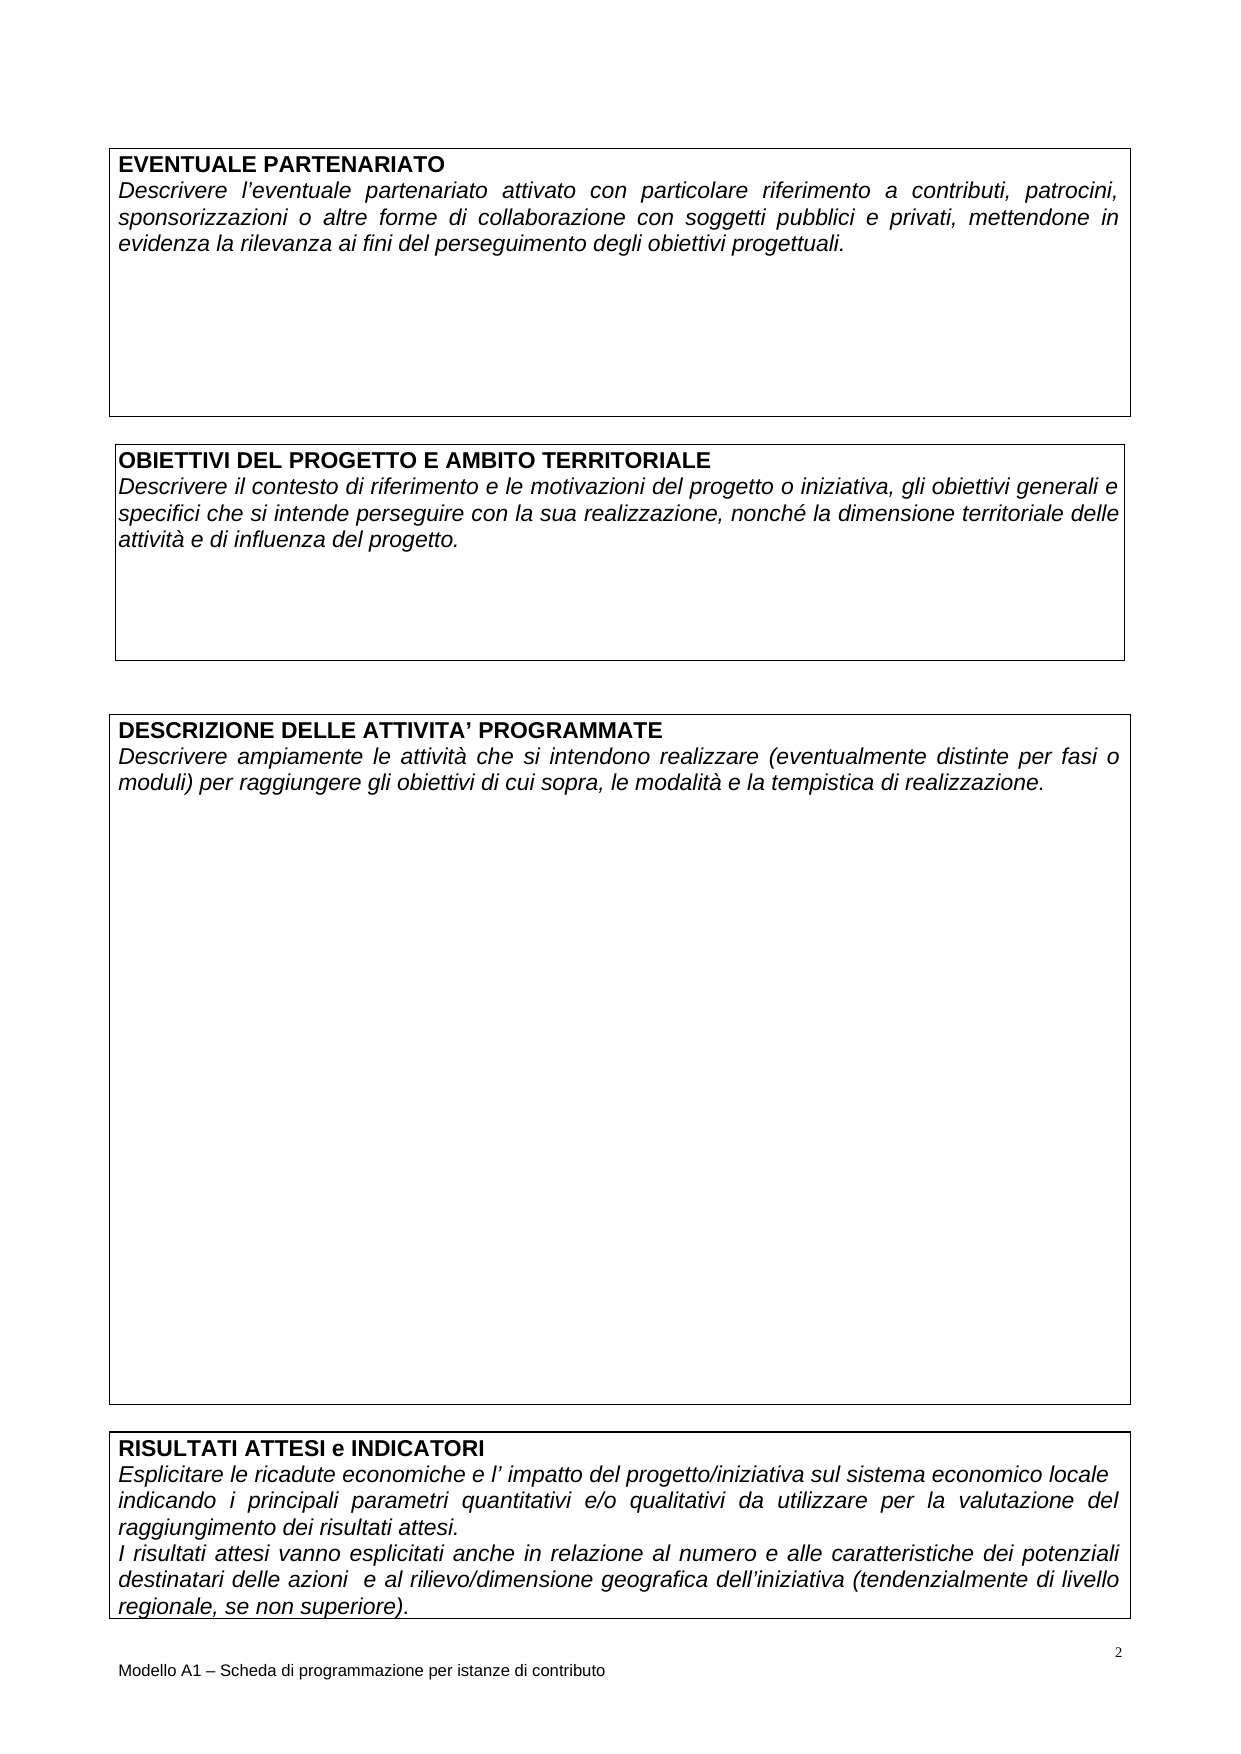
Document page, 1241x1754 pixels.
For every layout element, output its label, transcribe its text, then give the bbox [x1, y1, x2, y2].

text Descrivere il contesto di riferimento e le motivazioni del progetto o iniziativa, gli obiettivi generali e specifici che si intende perseguire con la sua realizzazione, nonché la dimensione territoriale delle attività e di influenza del progetto. [116, 470, 1124, 552]
text RISULTATI ATTESI e INDICATORI [110, 1433, 1130, 1461]
text DESCRIZIONE DELLE ATTIVITA’ PROGRAMMATE [110, 715, 1130, 743]
text Descrivere ampiamente le attività che si intendono realizzare (eventualmente distinte per fasi o moduli) per raggiungere gli obiettivi di cui sopra, le modalità e la tempistica di realizzazione. [118, 743, 1122, 796]
text Esplicitare le ricadute economiche e l’ impatto del progetto/iniziativa sul sistema economico locale [118, 1461, 1122, 1487]
text I risultati attesi vanno esplicitati anche in relazione al numero e alle caratteristiche dei potenziali destinatari delle azioni e al rilievo/dimensione geografica dell’iniziativa (tendenzialmente di livello regionale, se non superiore). [118, 1540, 1122, 1618]
text indicando i principali parametri quantitativi e/o qualitativi da utilizzare per la valutazione del raggiungimento dei risultati attesi. [118, 1487, 1122, 1540]
text OBIETTIVI DEL PROGETTO E AMBITO TERRITORIALE [116, 445, 1124, 470]
text Descrivere l’eventuale partenariato attivato con particolare riferimento a contributi, patrocini, sponsorizzazioni o altre forme di collaborazione con soggetti pubblici e privati, mettendone in evidenza la rilevanza ai fini del perseguimento degli obiettivi progettuali. [118, 177, 1122, 256]
text EVENTUALE PARTENARIATO [110, 149, 1130, 177]
